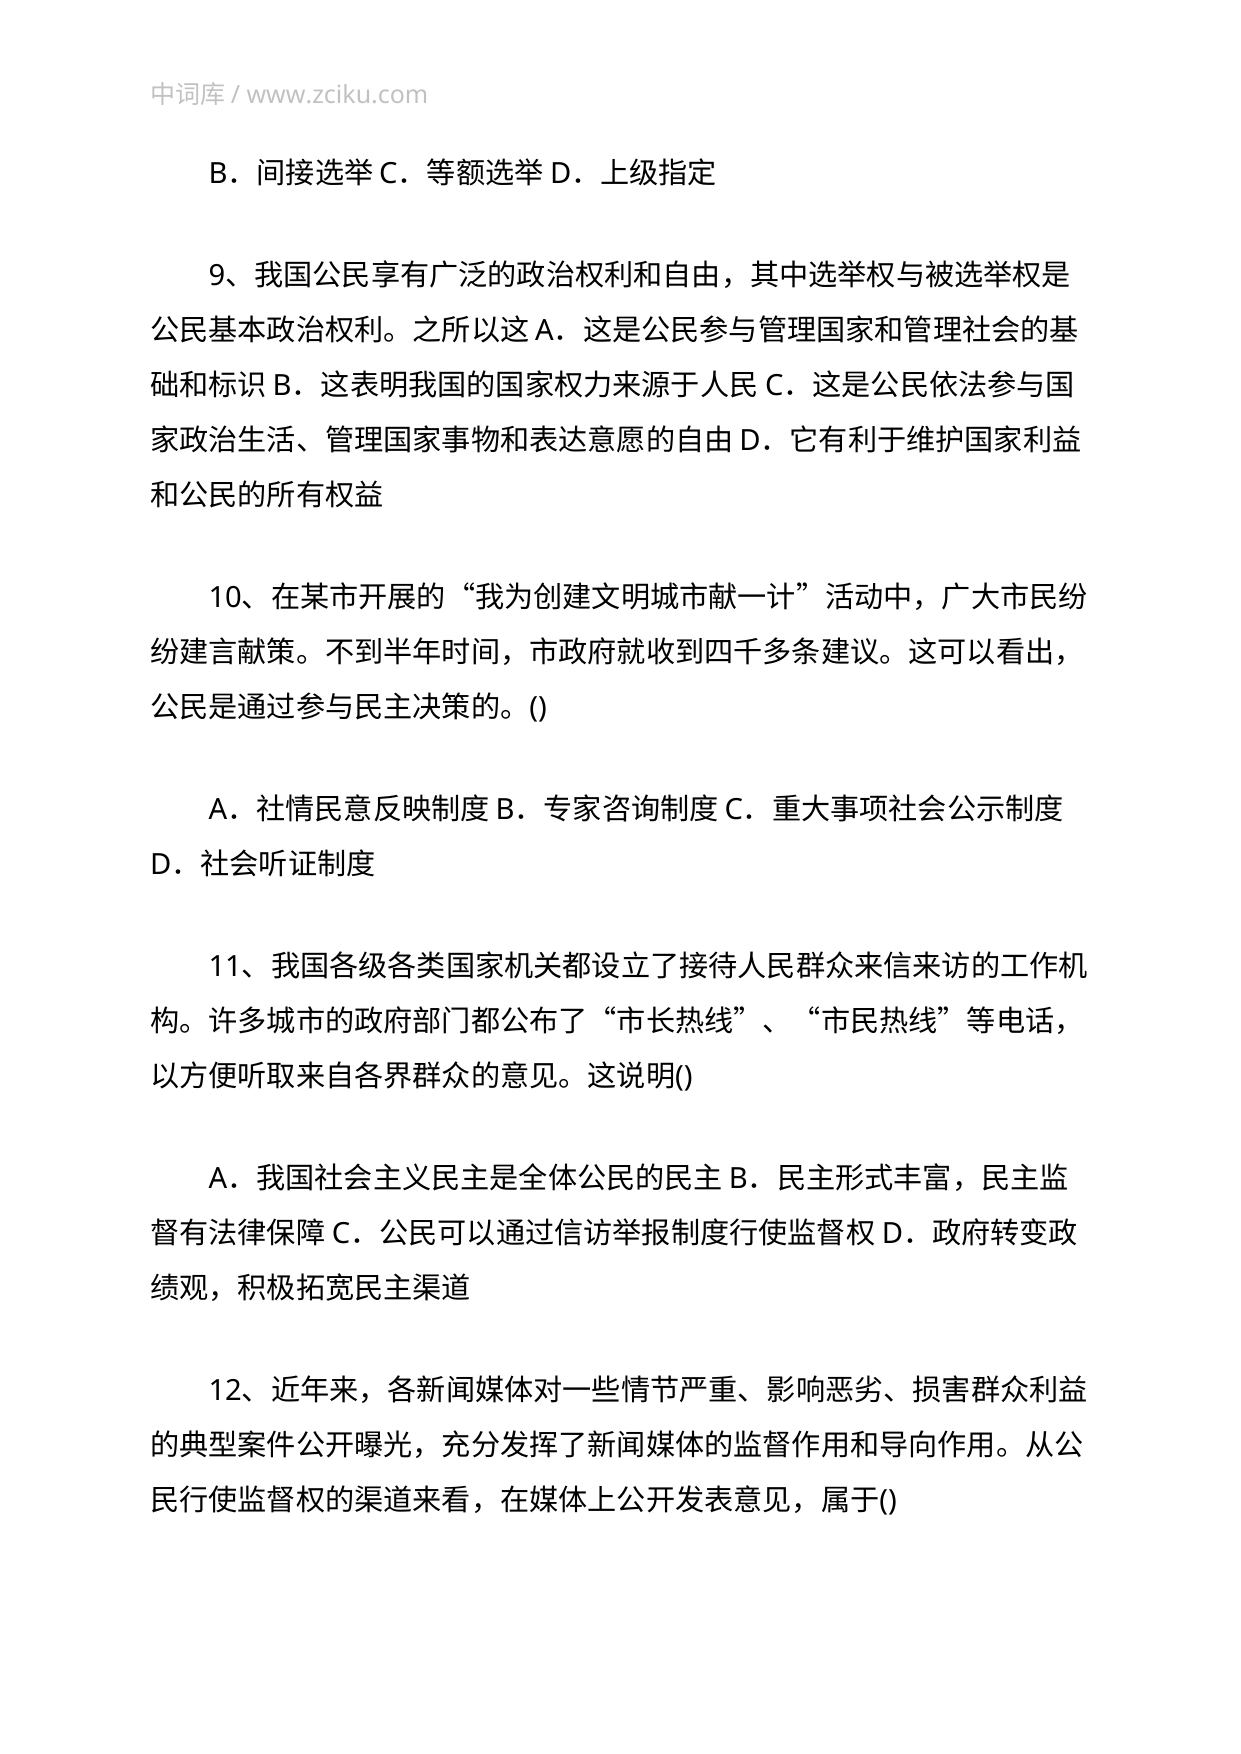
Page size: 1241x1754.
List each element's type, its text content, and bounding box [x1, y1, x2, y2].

text A．社情民意反映制度B．专家咨询制度C．重大事项社会公示制度D．社会听证制度 [150, 786, 1090, 883]
text 11、我国各级各类国家机关都设立了接待人民群众来信来访的工作机构。许多城市的政府部门都公布了“市长热线”、“市民热线”等电话，以方便听取来自各界群众的意见。这说明() [150, 943, 1090, 1095]
text 10、在某市开展的“我为创建文明城市献一计”活动中，广大市民纷纷建言献策。不到半年时间，市政府就收到四千多条建议。这可以看出，公民是通过参与民主决策的。() [150, 574, 1090, 726]
text A．我国社会主义民主是全体公民的民主B．民主形式丰富，民主监督有法律保障 C．公民可以通过信访举报制度行使监督权 D．政府转变政绩观，积极拓宽民主渠道 [150, 1154, 1090, 1307]
text 9、我国公民享有广泛的政治权利和自由，其中选举权与被选举权是公民基本政治权利。之所以这A．这是公民参与管理国家和管理社会的基础和标识B．这表明我国的国家权力来源于人民 C．这是公民依法参与国家政治生活、管理国家事物和表达意愿的自由D．它有利于维护国家利益和公民的所有权益 [150, 252, 1090, 514]
text B．间接选举C．等额选举 D．上级指定 [150, 150, 1090, 192]
text 12、近年来，各新闻媒体对一些情节严重、影响恶劣、损害群众利益的典型案件公开曝光，充分发挥了新闻媒体的监督作用和导向作用。从公民行使监督权的渠道来看，在媒体上公开发表意见，属于() [150, 1366, 1090, 1518]
